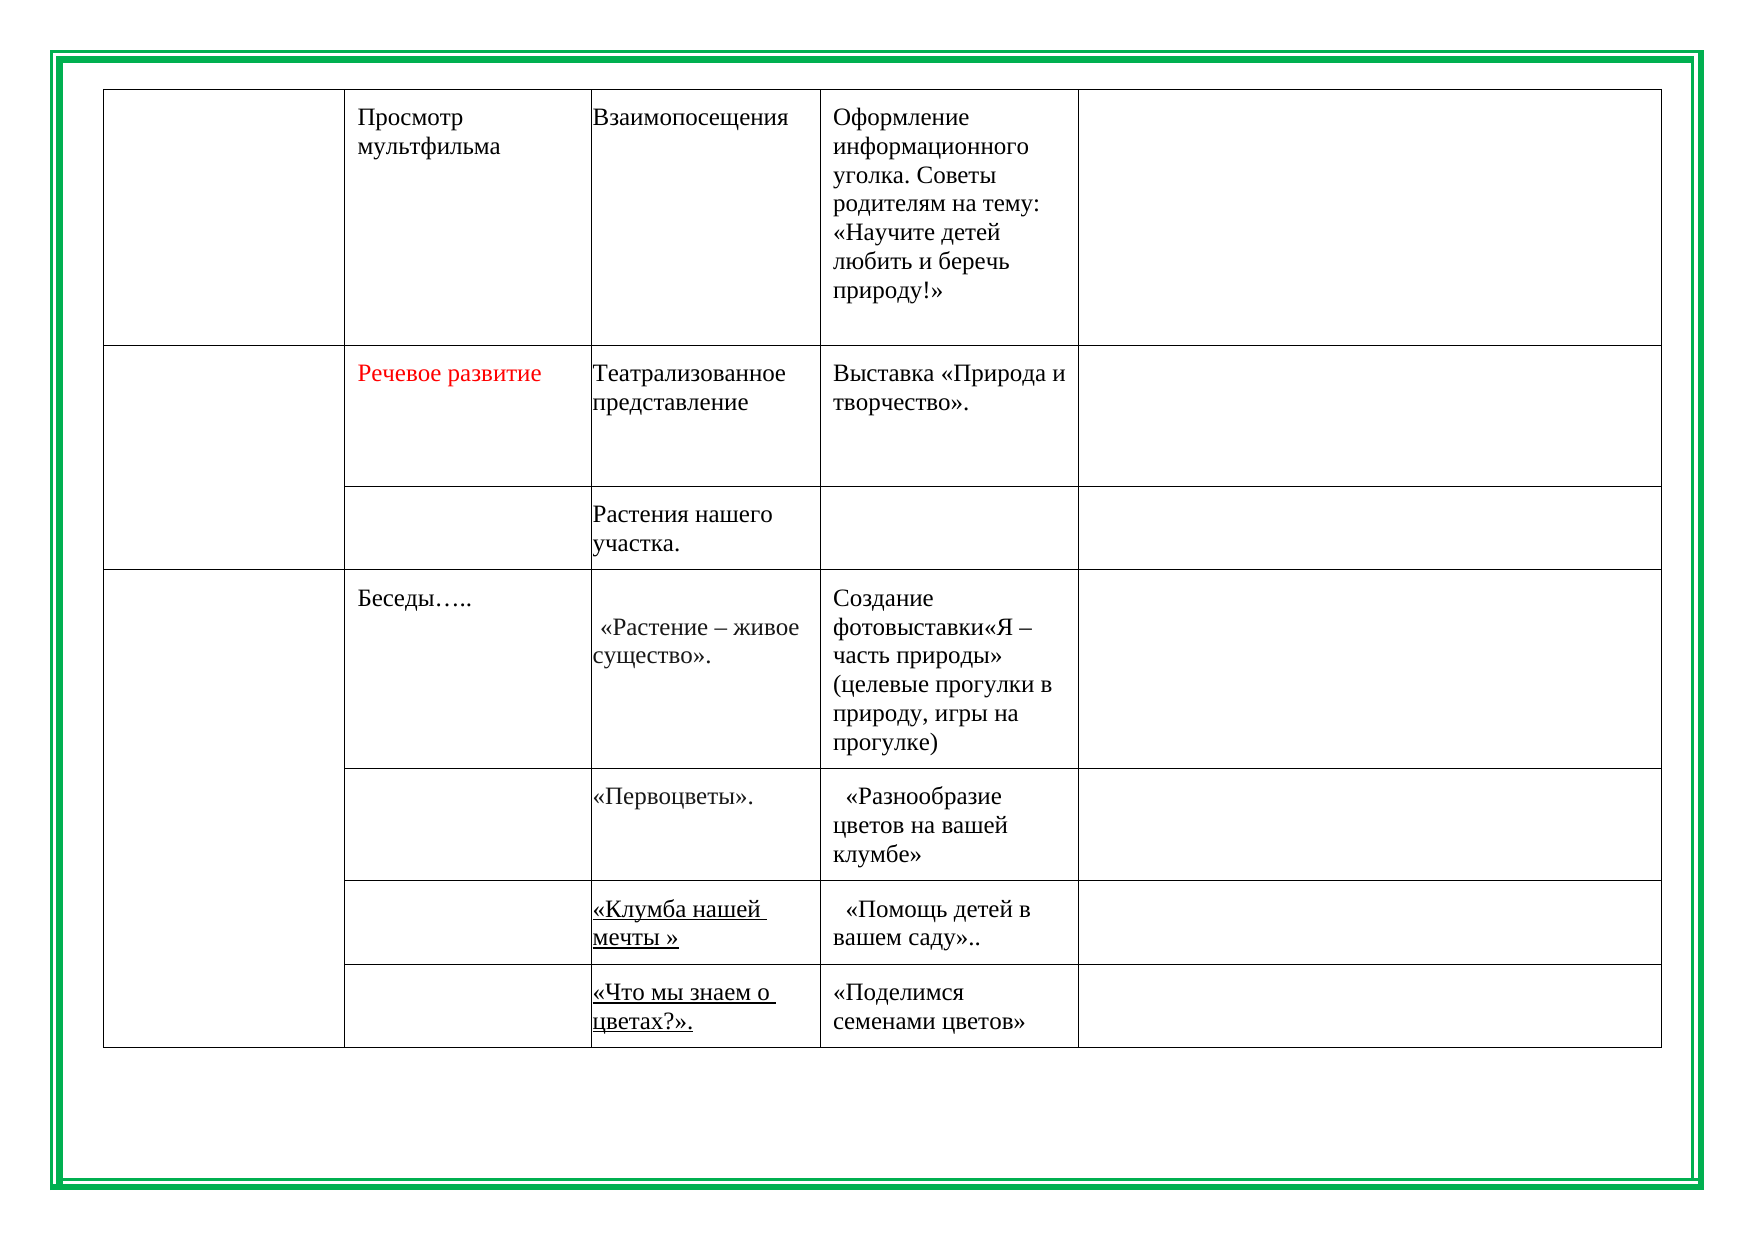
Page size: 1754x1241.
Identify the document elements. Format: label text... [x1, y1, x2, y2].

table_cell «Что мы знаем о цветах?». [592, 965, 820, 1047]
table_cell [345, 881, 591, 964]
table_cell [821, 487, 1078, 569]
table_cell [1079, 346, 1661, 486]
table_cell Просмотр мультфильма [345, 90, 591, 345]
table_cell [345, 769, 591, 880]
table_cell Растения нашего участка. [592, 487, 820, 569]
table_cell [1079, 881, 1661, 964]
table_cell [104, 346, 344, 569]
table_cell Оформление информационного уголка. Советы родителям на тему: «Научите детей любить и беречь природу!» [821, 90, 1078, 345]
table_cell Речевое развитие [345, 346, 591, 486]
table_cell Театрализованное представление [592, 346, 820, 486]
table_cell [1079, 487, 1661, 569]
table_cell [104, 90, 344, 345]
table_cell «Клумба нашей мечты » [592, 881, 820, 964]
table_cell «Растение – живое существо». [592, 570, 820, 768]
table_cell [1079, 965, 1661, 1047]
table_cell [1079, 90, 1661, 345]
table_cell [1079, 570, 1661, 768]
table_cell Беседы….. [345, 570, 591, 768]
table_cell Взаимопосещения [592, 90, 820, 345]
table_cell «Разнообразие цветов на вашей клумбе» [821, 769, 1078, 880]
table_cell [345, 965, 591, 1047]
table_cell «Первоцветы». [592, 769, 820, 880]
table_cell Выставка «Природа и творчество». [821, 346, 1078, 486]
table_cell «Поделимся семенами цветов» [821, 965, 1078, 1047]
table_cell [345, 487, 591, 569]
table_cell [1079, 769, 1661, 880]
table_cell Создание фотовыставки«Я – часть природы» (целевые прогулки в природу, игры на прогулке) [821, 570, 1078, 768]
table_cell «Помощь детей в вашем саду».. [821, 881, 1078, 964]
table_cell [104, 570, 344, 1047]
